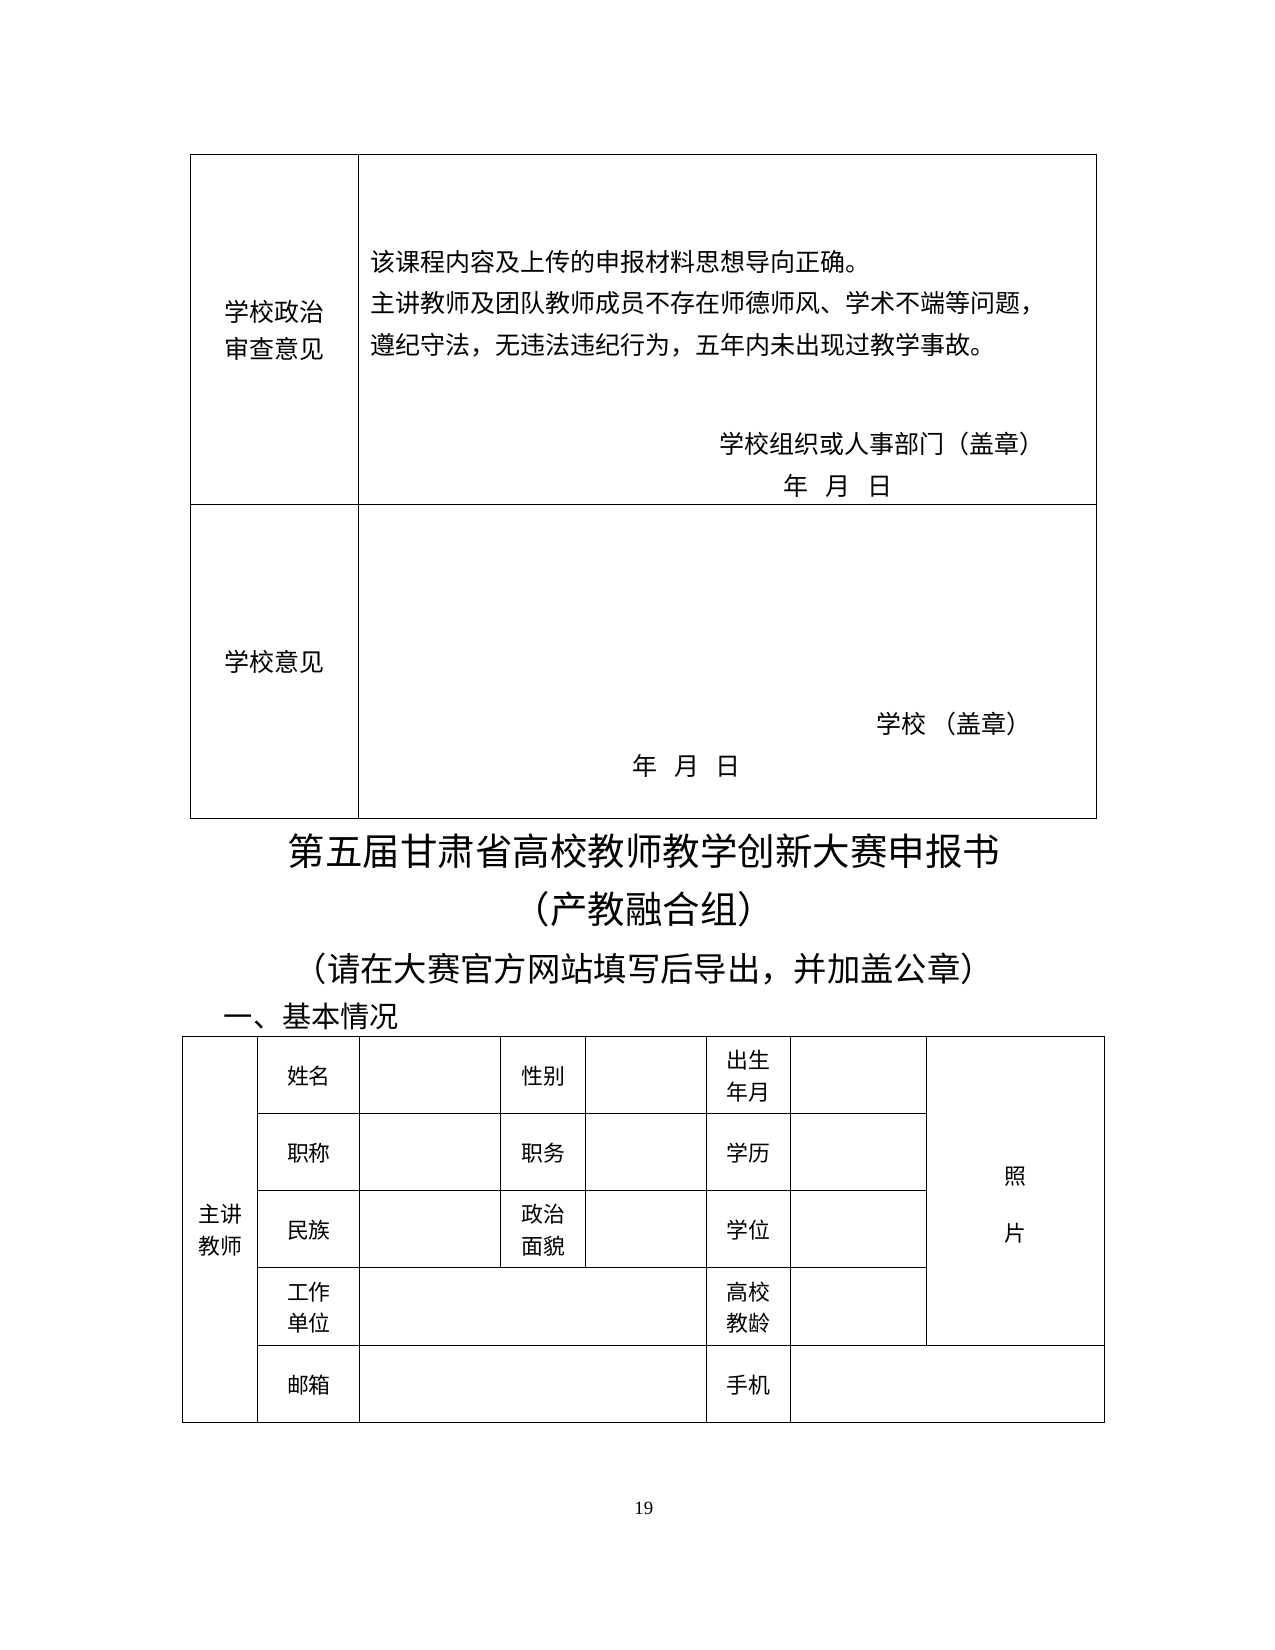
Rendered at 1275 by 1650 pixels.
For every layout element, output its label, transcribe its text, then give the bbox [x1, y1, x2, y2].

table_header 照 片 [927, 1037, 1104, 1344]
table_header [791, 1037, 926, 1113]
table_cell [360, 1114, 500, 1190]
table_cell 学校政治 审查意见 [191, 155, 358, 504]
table_cell [360, 1346, 706, 1422]
table_cell [586, 1114, 706, 1190]
table_cell 学校 （盖章） 年 月 日 [359, 505, 1096, 817]
text （请在大赛官方网站填写后导出，并加盖公章） [165, 935, 1121, 993]
table_cell 职务 [501, 1114, 585, 1190]
table_cell 民族 [258, 1191, 359, 1267]
table_cell 职称 [258, 1114, 359, 1190]
text 第五届甘肃省高校教师教学创新大赛申报书 [165, 818, 1121, 877]
table_cell 手机 [707, 1346, 790, 1422]
table_cell 该课程内容及上传的申报材料思想导向正确。 主讲教师及团队教师成员不存在师德师风、学术不端等问题，遵纪守法，无违法违纪行为，五年内未出现过教学事故。 学校组织或人事部门（盖章） 年 月 日 [359, 155, 1096, 504]
table_cell 高校 教龄 [707, 1268, 790, 1344]
table_header [586, 1037, 706, 1113]
table_cell [791, 1346, 1104, 1422]
table_cell [586, 1191, 706, 1267]
table_cell [791, 1191, 926, 1267]
table_cell 学历 [707, 1114, 790, 1190]
table_cell 工作 单位 [258, 1268, 359, 1344]
table_header [360, 1037, 500, 1113]
table_cell 学校意见 [191, 505, 358, 817]
text （产教融合组） [165, 877, 1121, 935]
table_header 出生 年月 [707, 1037, 790, 1113]
table_cell [360, 1268, 706, 1344]
table_cell 政治 面貌 [501, 1191, 585, 1267]
table_header 姓名 [258, 1037, 359, 1113]
table_cell 邮箱 [258, 1346, 359, 1422]
table_header 主讲教师 [183, 1037, 257, 1422]
table_header 性别 [501, 1037, 585, 1113]
table_cell [360, 1191, 500, 1267]
table_cell [791, 1268, 926, 1344]
text 一、基本情况 [165, 993, 1121, 1036]
table_cell [791, 1114, 926, 1190]
table_cell 学位 [707, 1191, 790, 1267]
